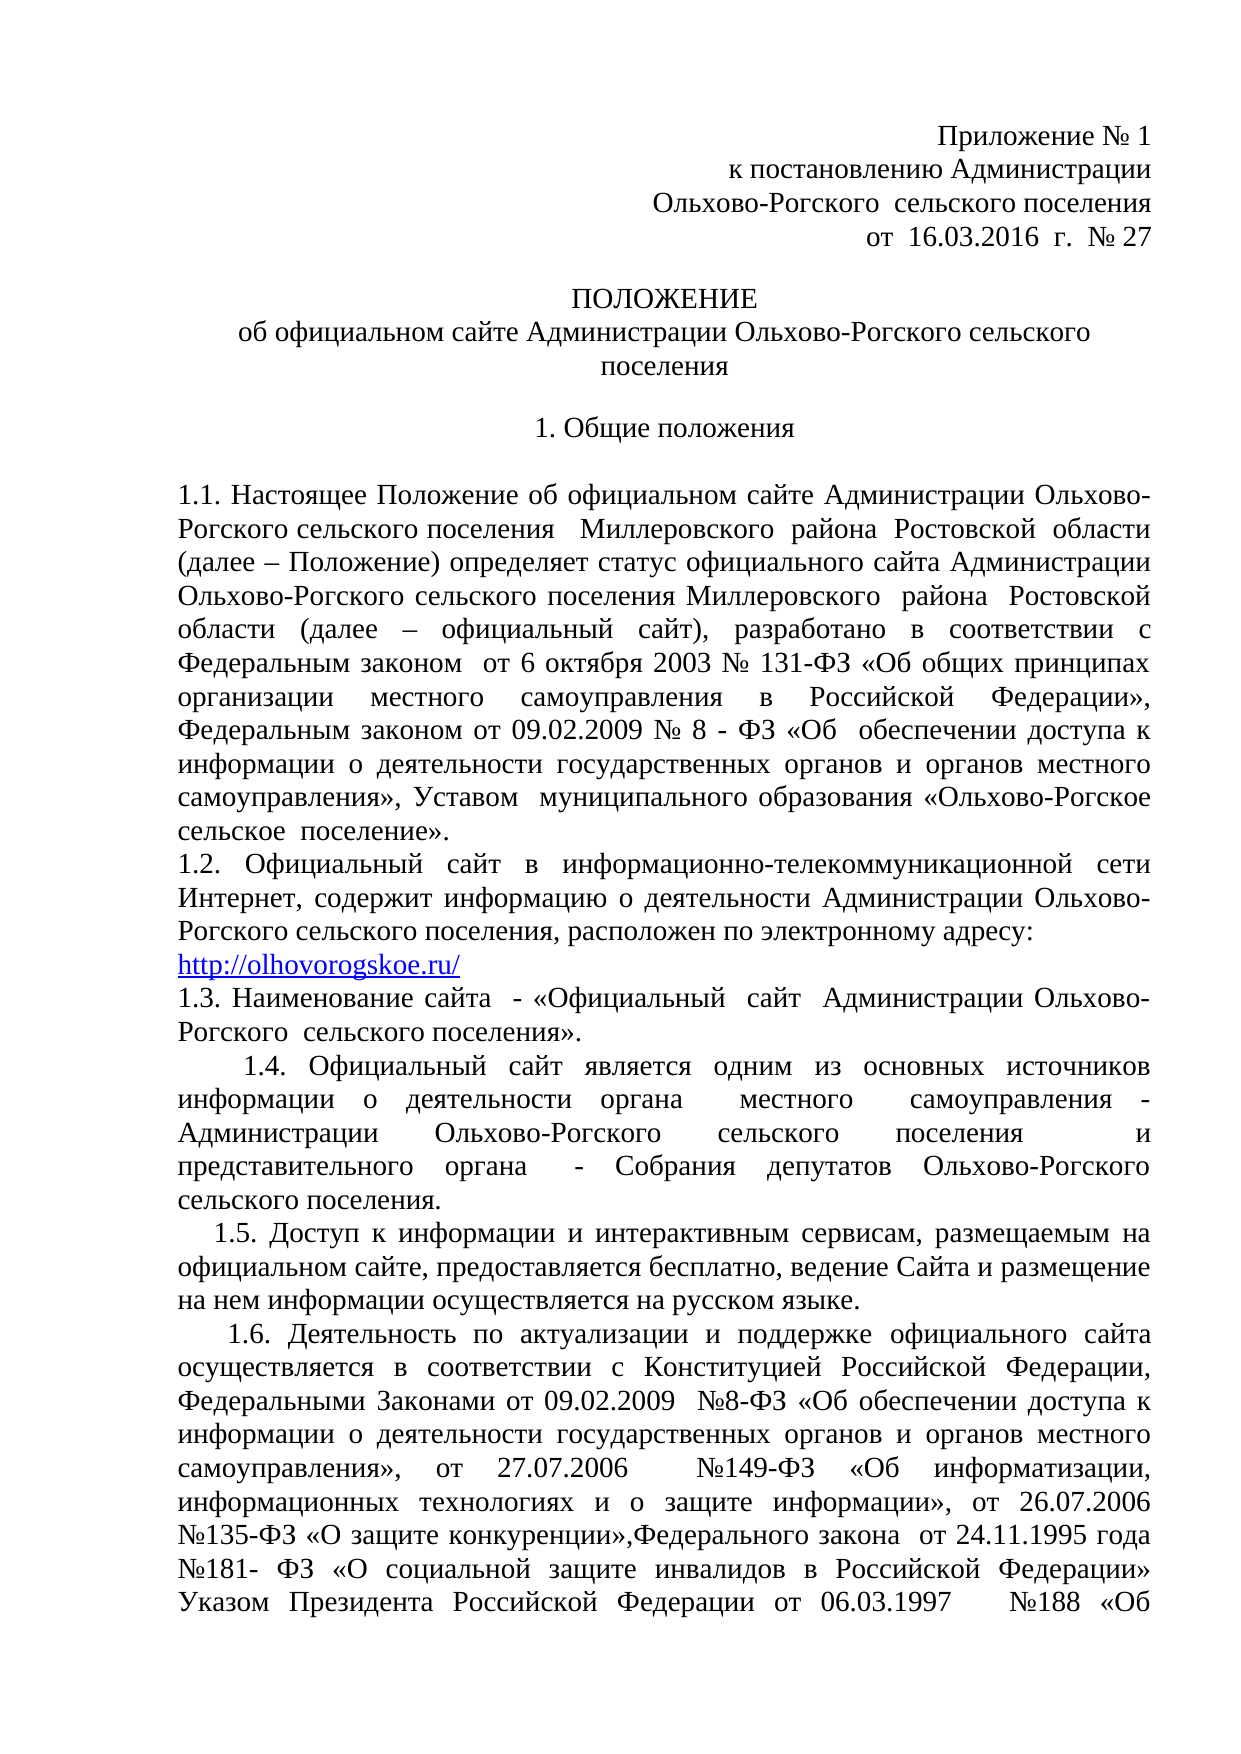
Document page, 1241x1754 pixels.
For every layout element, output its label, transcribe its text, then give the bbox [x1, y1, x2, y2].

text от 16.03.2016 г. № 27 [177, 219, 1152, 252]
text к постановлению Администрации [177, 152, 1152, 185]
text 1.2. Официальный сайт в информационно-телекоммуникационной сети Интернет, содержит информацию о деятельности Администрации Ольхово-Рогского сельского поселения, расположен по электронному адресу: [177, 846, 1152, 947]
text Ольхово-Рогского сельского поселения [177, 185, 1152, 219]
text ПОЛОЖЕНИЕ [177, 281, 1152, 314]
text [177, 1316, 1152, 1618]
text http://olhovorogskoe.ru/ [177, 947, 1152, 981]
text 1.5. Доступ к информации и интерактивным сервисам, размещаемым на официальном сайте, предоставляется бесплатно, ведение Сайта и размещение на нем информации осуществляется на русском языке. [177, 1215, 1152, 1316]
text об официальном сайте Администрации Ольхово-Рогского сельского поселения [177, 314, 1152, 382]
text Приложение № 1 [177, 118, 1152, 152]
text 1.4. Официальный сайт является одним из основных источников информации о деятельности органа местного самоуправления - Администрации Ольхово-Рогского сельского поселения и представительного органа - Собрания депутатов Ольхово-Рогского сельского поселения. [177, 1048, 1152, 1215]
text 1. Общие положения [177, 410, 1152, 444]
text 1.1. Настоящее Положение об официальном сайте Администрации Ольхово-Рогского сельского поселения Миллеровского района Ростовской области (далее – Положение) определяет статус официального сайта Администрации Ольхово-Рогского сельского поселения Миллеровского района Ростовской области (далее – официальный сайт), разработано в соответствии с Федеральным законом от 6 октября 2003 № 131-ФЗ «Об общих принципах организации местного самоуправления в Российской Федерации», Федеральным законом от 09.02.2009 № 8 - ФЗ «Об обеспечении доступа к информации о деятельности государственных органов и органов местного самоуправления», Уставом муниципального образования «Ольхово-Рогское сельское поселение». [177, 477, 1152, 846]
text 1.3. Наименование сайта - «Официальный сайт Администрации Ольхово-Рогского сельского поселения». [177, 981, 1152, 1048]
